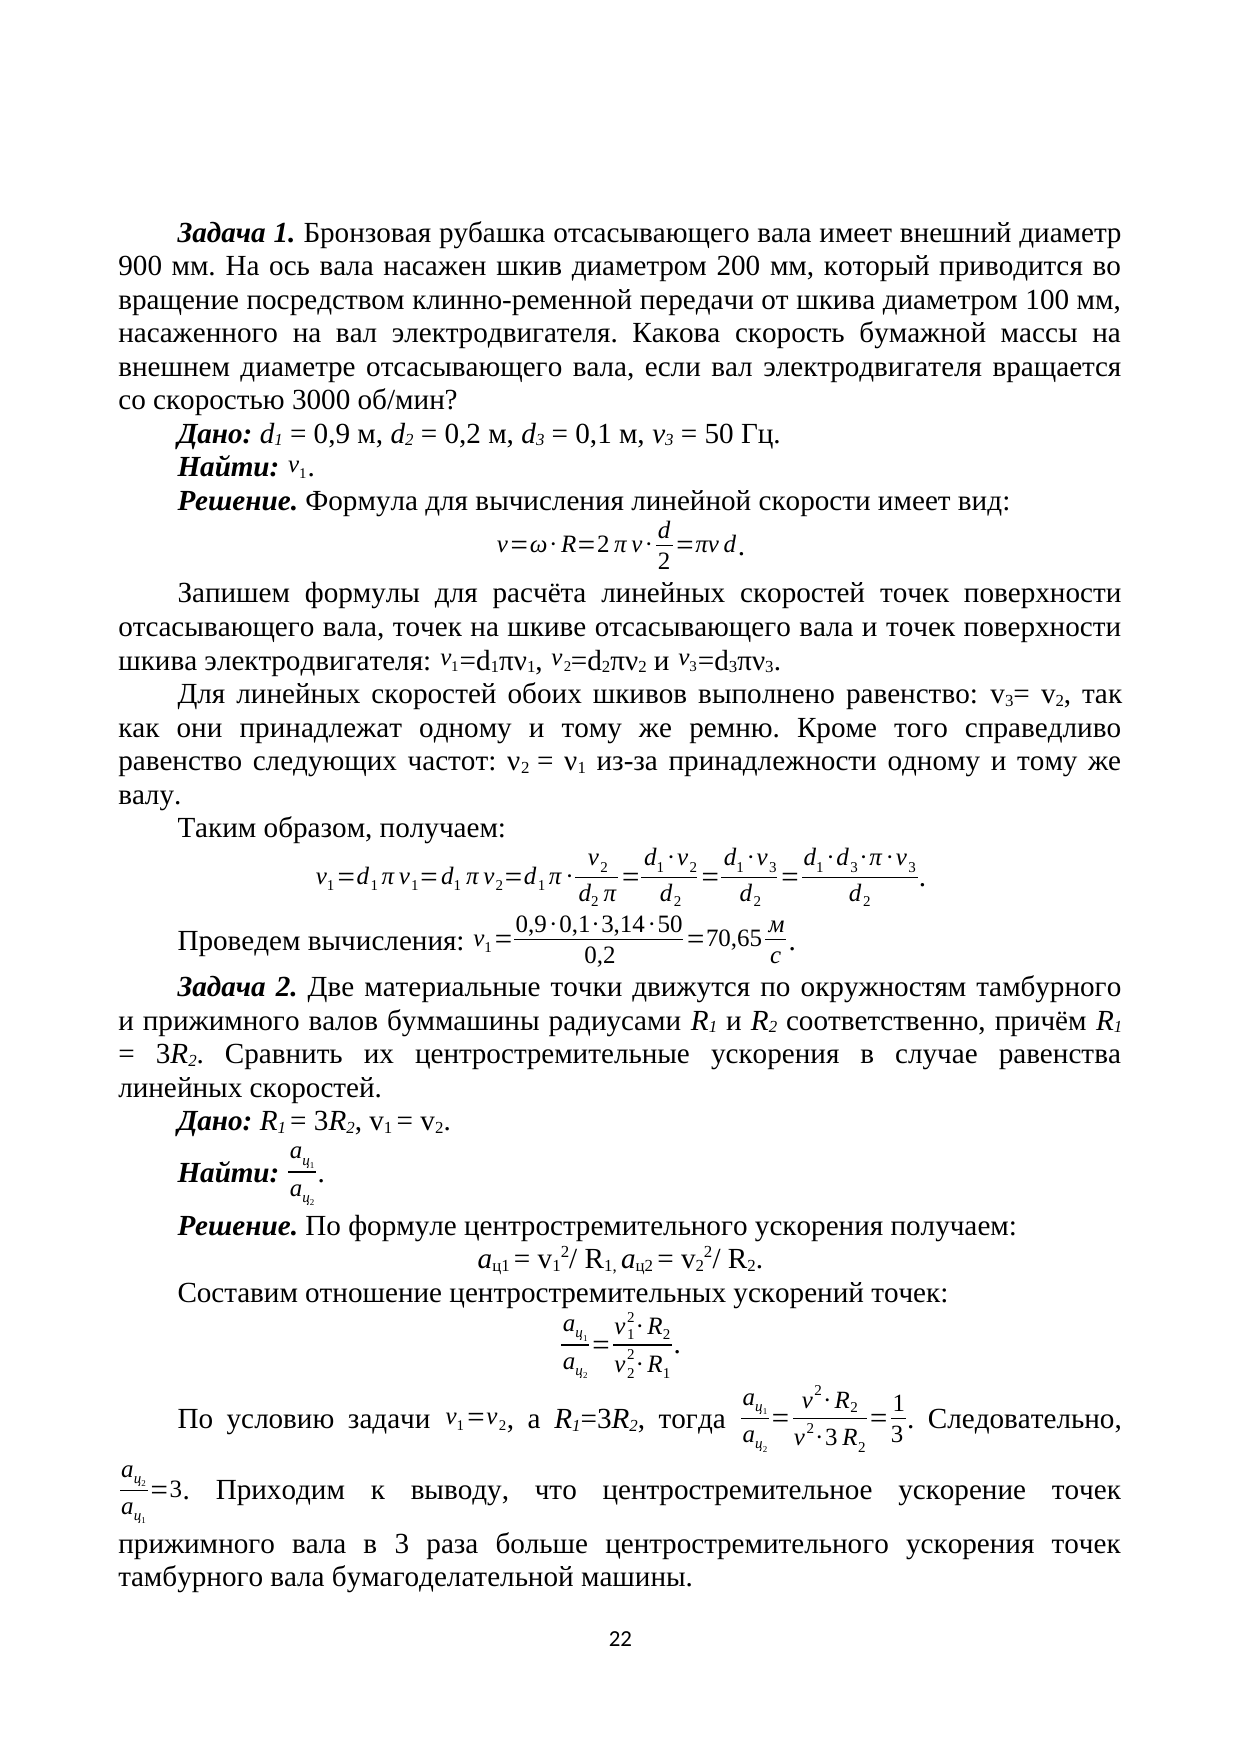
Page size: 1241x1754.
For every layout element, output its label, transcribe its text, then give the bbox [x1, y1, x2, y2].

text Таким образом, получаем: [118, 810, 1122, 844]
text Задача 1. Бронзовая рубашка отсасывающего вала имеет внешний диаметр 900 мм. На ось вала насажен шкив диаметром 200 мм, который приводится во вращение посредством клинно-ременной передачи от шкива диаметром 100 мм, насаженного на вал электродвигателя. Какова скорость бумажной массы на внешнем диаметре отсасывающего вала, если вал электродвигателя вращается со скоростью 3000 об/мин? [118, 215, 1122, 416]
text . [118, 1308, 1122, 1382]
text Решение. Формула для вычисления линейной скорости имеет вид: [118, 483, 1122, 517]
text Проведем вычисления: . [118, 910, 1122, 969]
text Дано: d1 = 0,9 м, d2 = 0,2 м, d3 = 0,1 м, ν3 = 50 Гц. [118, 416, 1122, 449]
text Найти: . [118, 449, 1122, 483]
text Решение. По формуле центростремительного ускорения получаем: [118, 1208, 1122, 1241]
text . [118, 517, 1122, 576]
text По условию задачи , а R1=3R2, тогда . Следовательно, . Приходим к выводу, что центростремительное ускорение точек прижимного вала в 3 раза больше центростремительного ускорения точек тамбурного вала бумагоделательной машины. [118, 1382, 1122, 1593]
text aц1 = v12/ R1, aц2 = v22/ R2. [118, 1241, 1122, 1275]
text Запишем формулы для расчёта линейных скоростей точек поверхности отсасывающего вала, точек на шкиве отсасывающего вала и точек поверхности шкива электродвигателя: =d1πν1, =d2πν2 и =d3πν3. [118, 576, 1122, 676]
text Дано: R1 = 3R2, v1 = v2. [118, 1103, 1122, 1137]
text Составим отношение центростремительных ускорений точек: [118, 1275, 1122, 1308]
text . [118, 844, 1122, 910]
text Задача 2. Две материальные точки движутся по окружностям тамбурного и прижимного валов буммашины радиусами R1 и R2 соответственно, причём R1 = 3R2. Сравнить их центростремительные ускорения в случае равенства линейных скоростей. [118, 969, 1122, 1103]
text Найти: . [118, 1137, 1122, 1208]
text Для линейных скоростей обоих шкивов выполнено равенство: v3= v2, так как они принадлежат одному и тому же ремню. Кроме того справедливо равенство следующих частот: ν2 = ν1 из-за принадлежности одному и тому же валу. [118, 676, 1122, 810]
